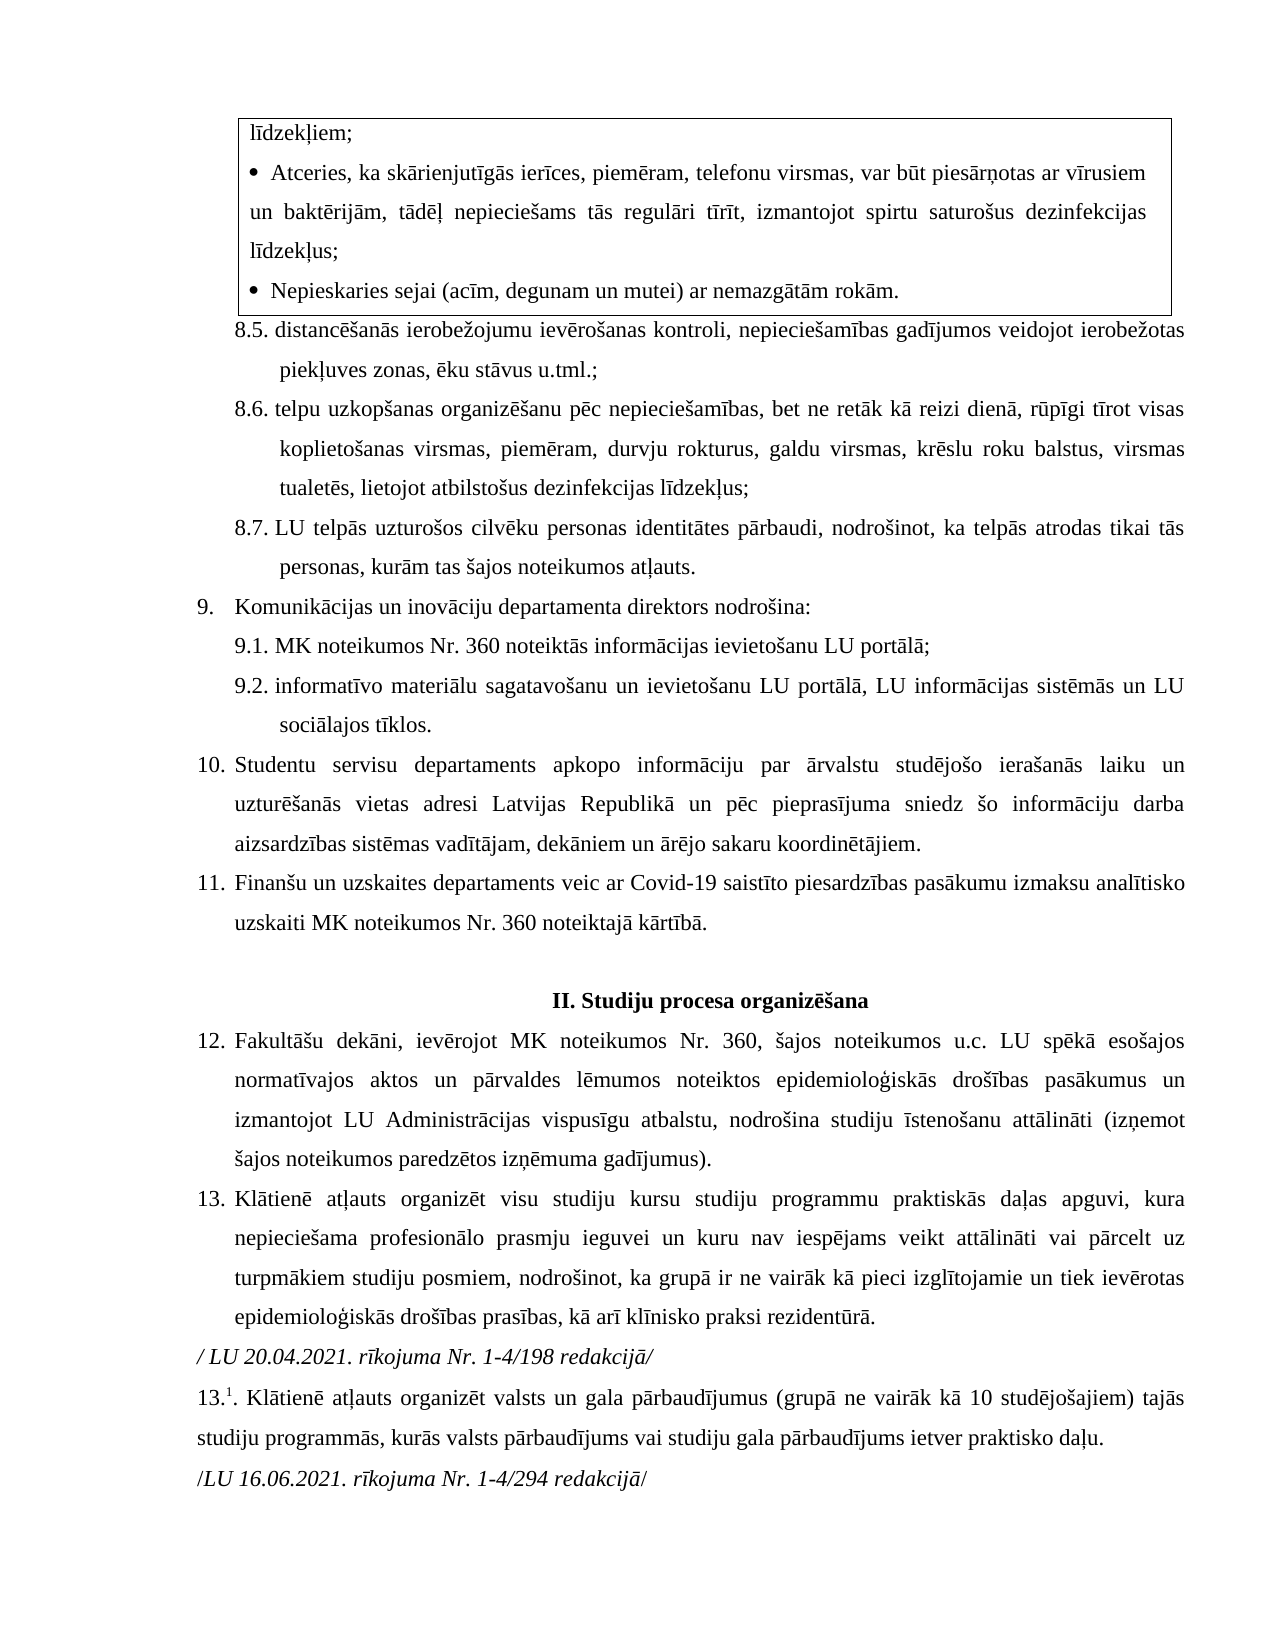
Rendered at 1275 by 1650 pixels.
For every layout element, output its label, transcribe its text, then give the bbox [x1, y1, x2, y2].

list informatīvo materiālu sagatavošanu un ievietošanu LU portālā, LU informācijas sistēmās un LU sociālajos tīklos. [234, 672, 1186, 738]
text 13.1. Klātienē atļauts organizēt valsts un gala pārbaudījumus (grupā ne vairāk kā 10 studējošajiem) tajās studiju programmās, kurās valsts pārbaudījums vai studiju gala pārbaudījums ietver praktisko daļu. [197, 1384, 1186, 1450]
list Finanšu un uzskaites departaments veic ar Covid-19 saistīto piesardzības pasākumu izmaksu analītisko uzskaiti MK noteikumos Nr. 360 noteiktajā kārtībā. [197, 869, 1186, 935]
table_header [239, 119, 1171, 315]
list Fakultāšu dekāni, ievērojot MK noteikumos Nr. 360, šajos noteikumos u.c. LU spēkā esošajos normatīvajos aktos un pārvaldes lēmumos noteiktos epidemioloģiskās drošības pasākumus un izmantojot LU Administrācijas vispusīgu atbalstu, nodrošina studiju īstenošanu attālināti (izņemot šajos noteikumos paredzētos izņēmuma gadījumus). [197, 1027, 1186, 1172]
list Studiju procesa organizēšana [234, 988, 1186, 1014]
list Komunikācijas un inovāciju departamenta direktors nodrošina: [197, 593, 1186, 619]
list / LU 20.04.2021. rīkojuma Nr. 1-4/198 redakcijā/ [197, 1343, 1186, 1369]
list Studentu servisu departaments apkopo informāciju par ārvalstu studējošo ierašanās laiku un uzturēšanās vietas adresi Latvijas Republikā un pēc pieprasījuma sniedz šo informāciju darba aizsardzības sistēmas vadītājam, dekāniem un ārējo sakaru koordinētājiem. [197, 751, 1186, 856]
list MK noteikumos Nr. 360 noteiktās informācijas ievietošanu LU portālā; [234, 632, 1186, 659]
list telpu uzkopšanas organizēšanu pēc nepieciešamības, bet ne retāk kā reizi dienā, rūpīgi tīrot visas koplietošanas virsmas, piemēram, durvju rokturus, galdu virsmas, krēslu roku balstus, virsmas tualetēs, lietojot atbilstošus dezinfekcijas līdzekļus; [234, 395, 1186, 501]
list distancēšanās ierobežojumu ievērošanas kontroli, nepieciešamības gadījumos veidojot ierobežotas piekļuves zonas, ēku stāvus u.tml.; [234, 316, 1186, 382]
list Klātienē atļauts organizēt visu studiju kursu studiju programmu praktiskās daļas apguvi, kura nepieciešama profesionālo prasmju ieguvei un kuru nav iespējams veikt attālināti vai pārcelt uz turpmākiem studiju posmiem, nodrošinot, ka grupā ir ne vairāk kā pieci izglītojamie un tiek ievērotas epidemioloģiskās drošības prasības, kā arī klīnisko praksi rezidentūrā. [197, 1185, 1186, 1330]
list LU telpās uzturošos cilvēku personas identitātes pārbaudi, nodrošinot, ka telpās atrodas tikai tās personas, kurām tas šajos noteikumos atļauts. [234, 514, 1186, 580]
text /LU 16.06.2021. rīkojuma Nr. 1-4/294 redakcijā/ [197, 1466, 1186, 1492]
